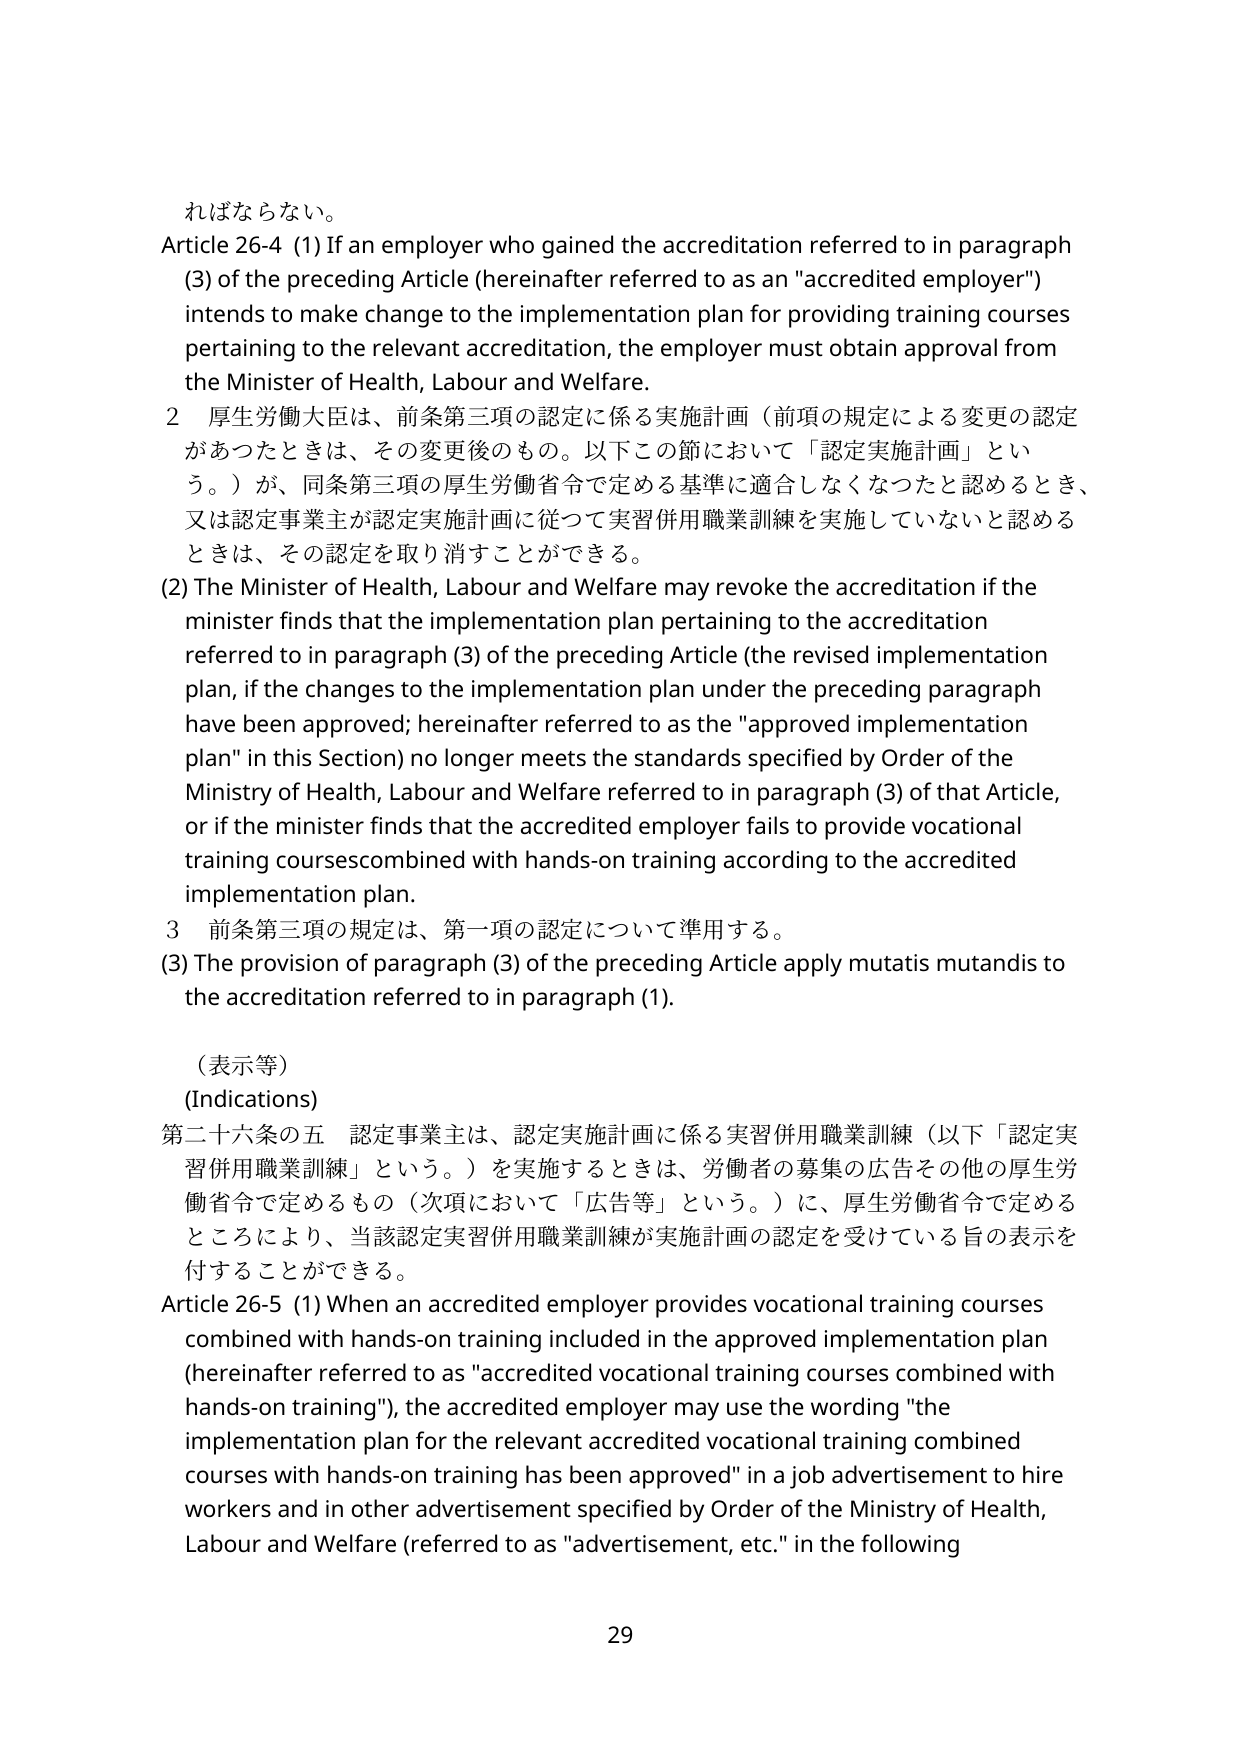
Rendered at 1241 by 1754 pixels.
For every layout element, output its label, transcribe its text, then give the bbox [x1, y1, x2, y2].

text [161, 1287, 1079, 1560]
text (2) The Minister of Health, Labour and Welfare may revoke the accreditation if the minister finds that the implementation plan pertaining to the accreditation referred to in paragraph (3) of the preceding Article (the revised implementation plan, if the changes to the implementation plan under the preceding paragraph have been approved; hereinafter referred to as the "approved implementation plan" in this Section) no longer meets the standards specified by Order of the Ministry of Health, Labour and Welfare referred to in paragraph (3) of that Article, or if the minister finds that the accredited employer fails to provide vocational training coursescombined with hands-on training according to the accredited implementation plan. [161, 569, 1079, 911]
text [161, 194, 1079, 228]
text （表示等） [184, 1048, 1079, 1082]
text ３ 前条第三項の規定は、第一項の認定について準用する。 [161, 911, 1079, 945]
text Article 26-4 (1) If an employer who gained the accreditation referred to in paragraph (3) of the preceding Article (hereinafter referred to as an "accredited employer") intends to make change to the implementation plan for providing training courses pertaining to the relevant accreditation, the employer must obtain approval from the Minister of Health, Labour and Welfare. [161, 228, 1079, 399]
text 第二十六条の五 認定事業主は、認定実施計画に係る実習併用職業訓練（以下「認定実習併用職業訓練」という。）を実施するときは、労働者の募集の広告その他の厚生労働省令で定めるもの（次項において「広告等」という。）に、厚生労働省令で定めるところにより、当該認定実習併用職業訓練が実施計画の認定を受けている旨の表示を付することができる。 [161, 1116, 1079, 1287]
text (Indications) [184, 1082, 1079, 1116]
text ２ 厚生労働大臣は、前条第三項の認定に係る実施計画（前項の規定による変更の認定があつたときは、その変更後のもの。以下この節において「認定実施計画」という。）が、同条第三項の厚生労働省令で定める基準に適合しなくなつたと認めるとき、又は認定事業主が認定実施計画に従つて実習併用職業訓練を実施していないと認めるときは、その認定を取り消すことができる。 [161, 399, 1079, 569]
text (3) The provision of paragraph (3) of the preceding Article apply mutatis mutandis to the accreditation referred to in paragraph (1). [161, 945, 1079, 1014]
